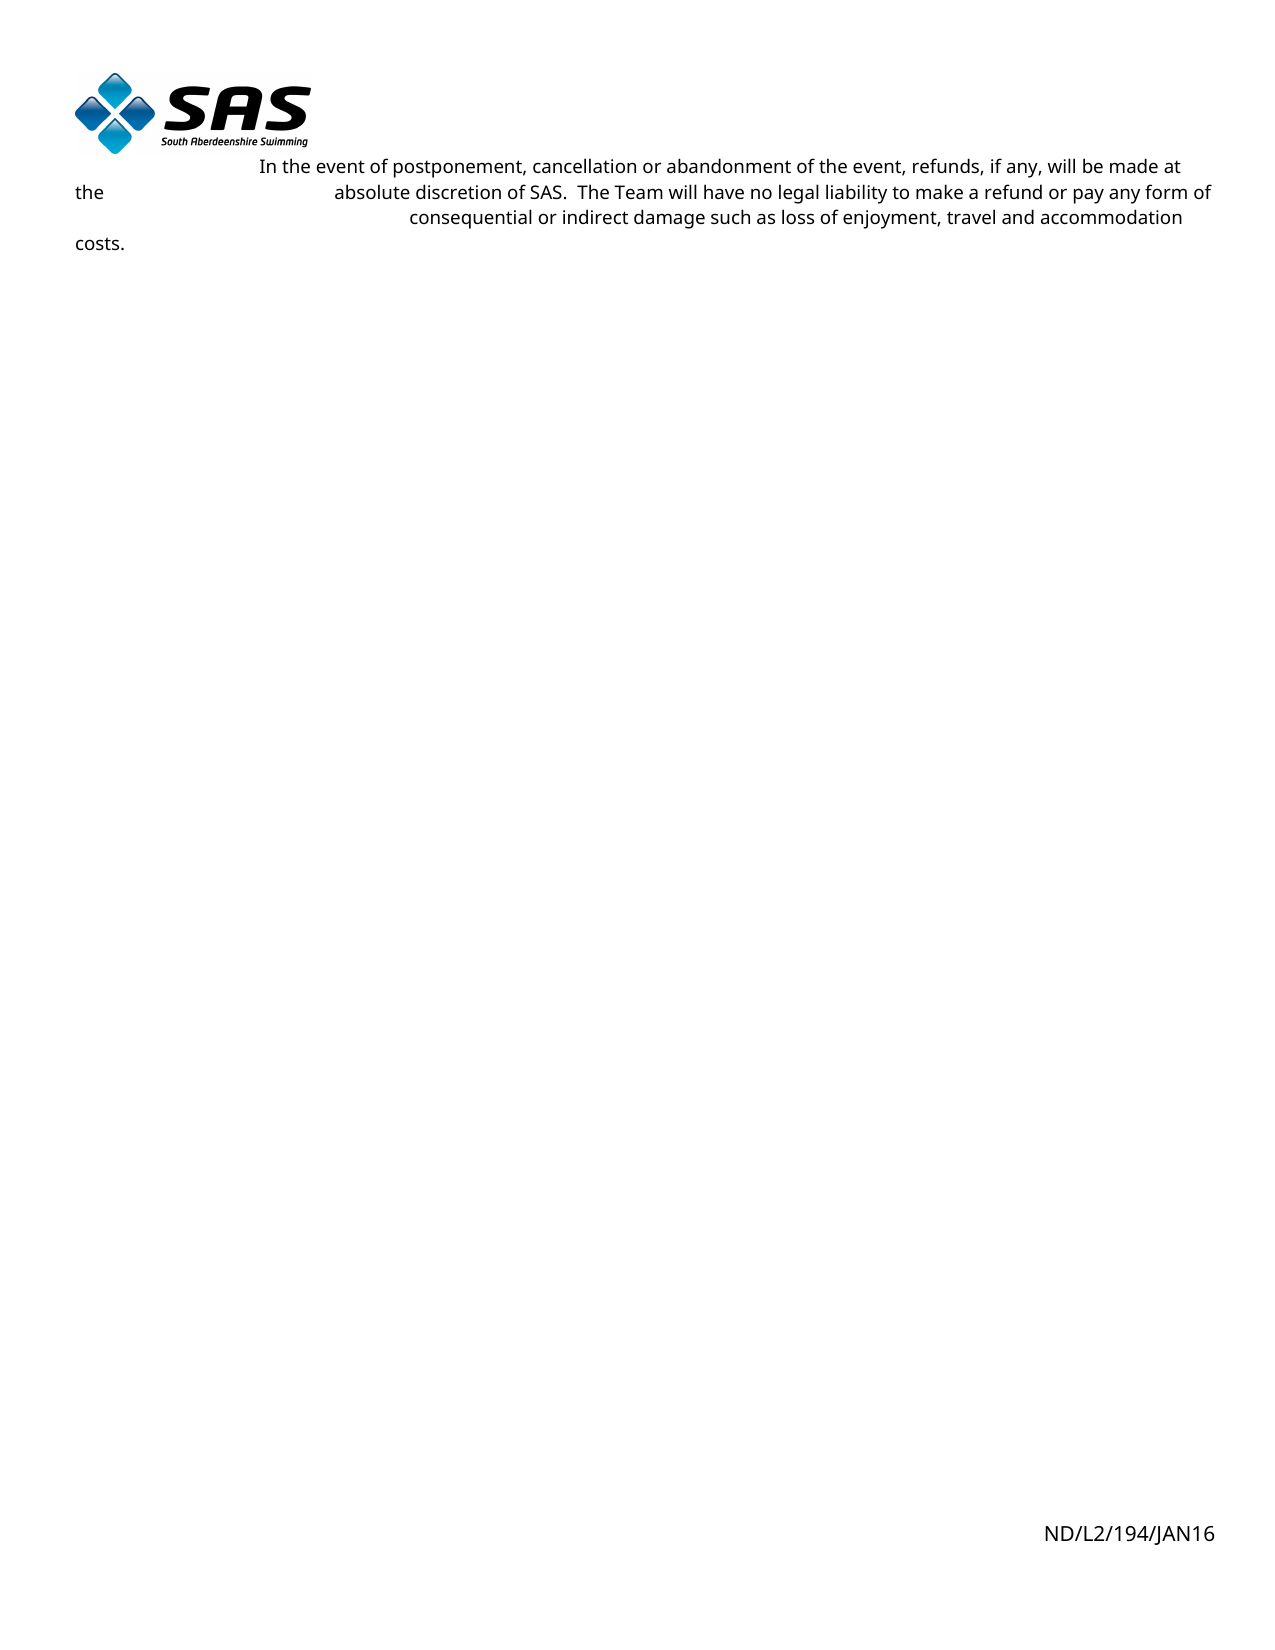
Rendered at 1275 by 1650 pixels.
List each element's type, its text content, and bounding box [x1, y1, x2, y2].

picture [108, 76, 122, 83]
text In the event of postponement, cancellation or abandonment of the event, refunds, if any, will be made at the absolute discretion of SAS. The Team will have no legal liability to make a refund or pay any form of consequential or indirect damage such as loss of enjoyment, travel and accommodation costs. [75, 153, 1215, 256]
picture [108, 122, 122, 130]
picture [75, 73, 311, 154]
